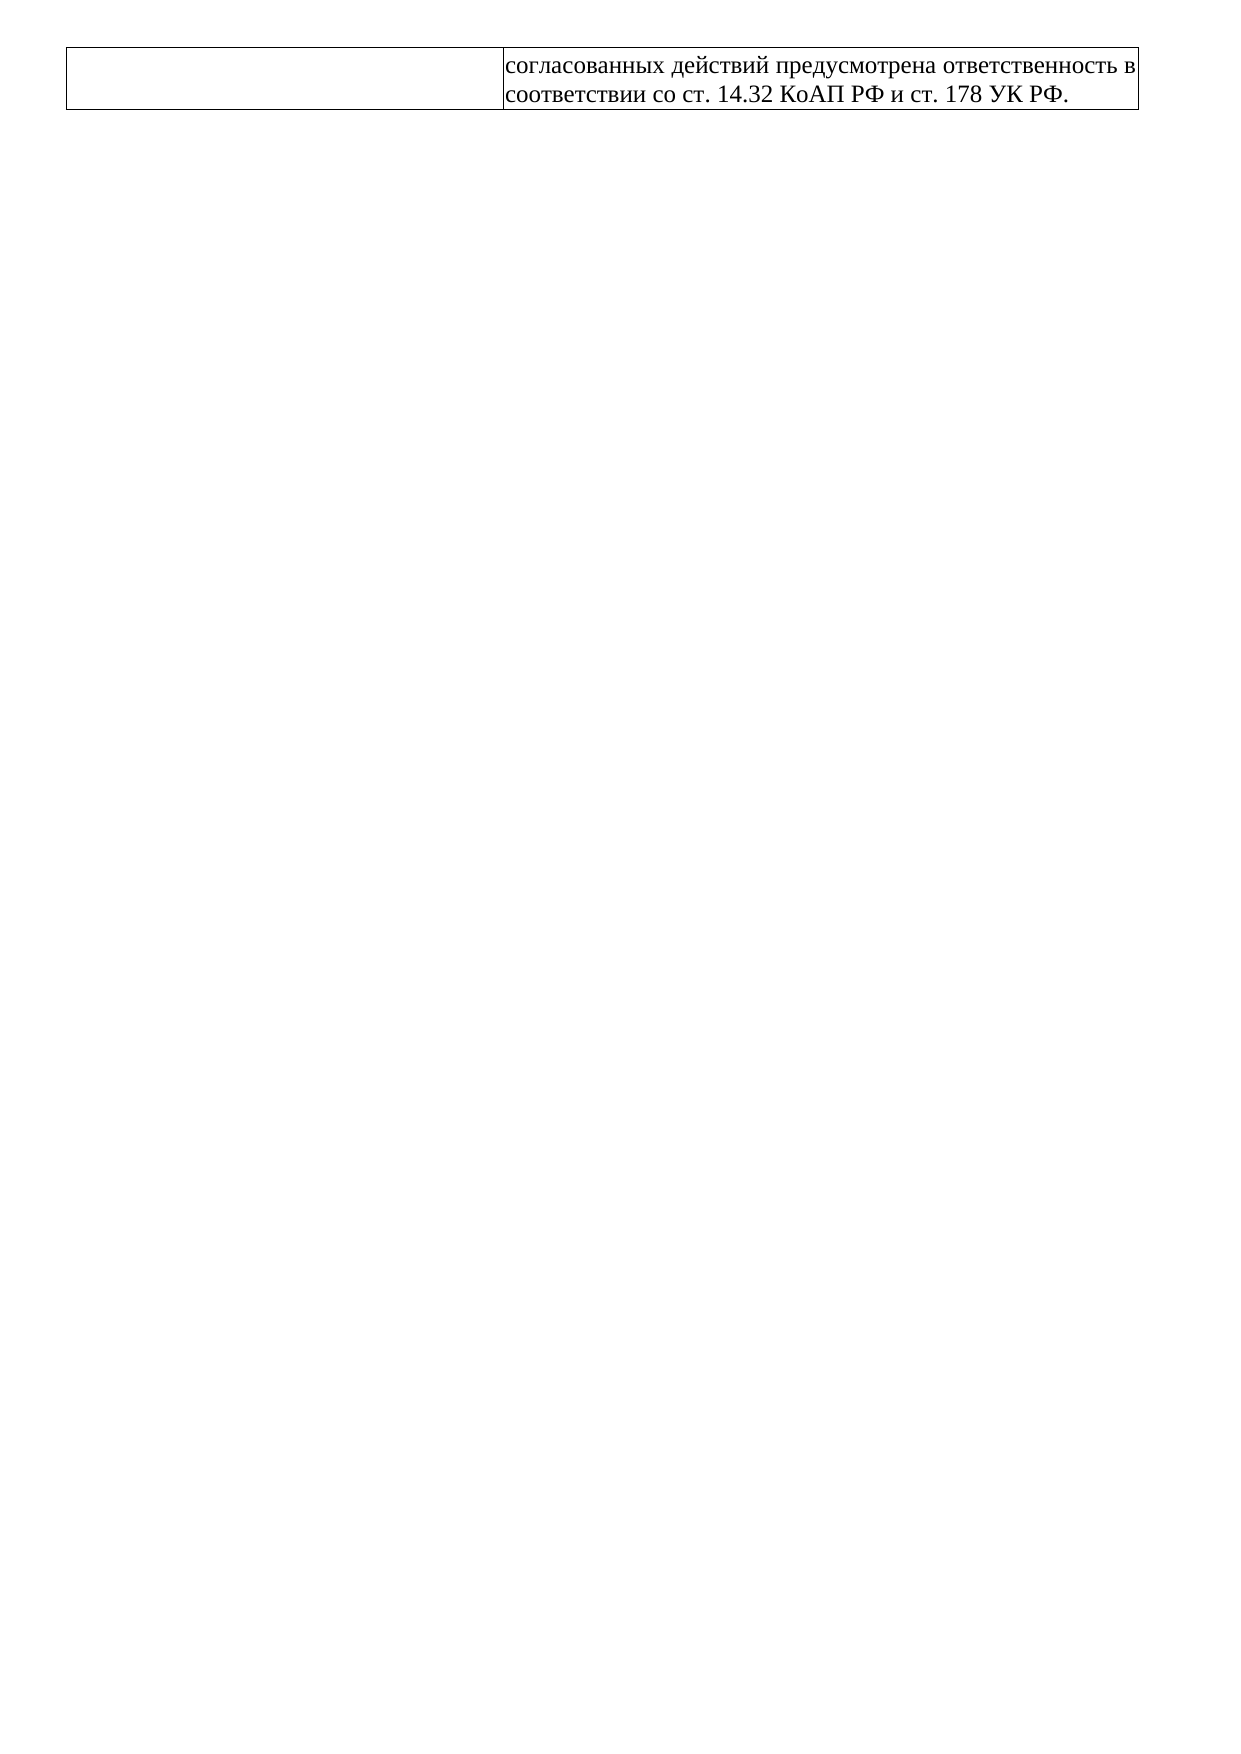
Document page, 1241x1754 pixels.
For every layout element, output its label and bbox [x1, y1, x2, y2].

table_cell [67, 48, 503, 109]
table_cell [504, 48, 1138, 109]
